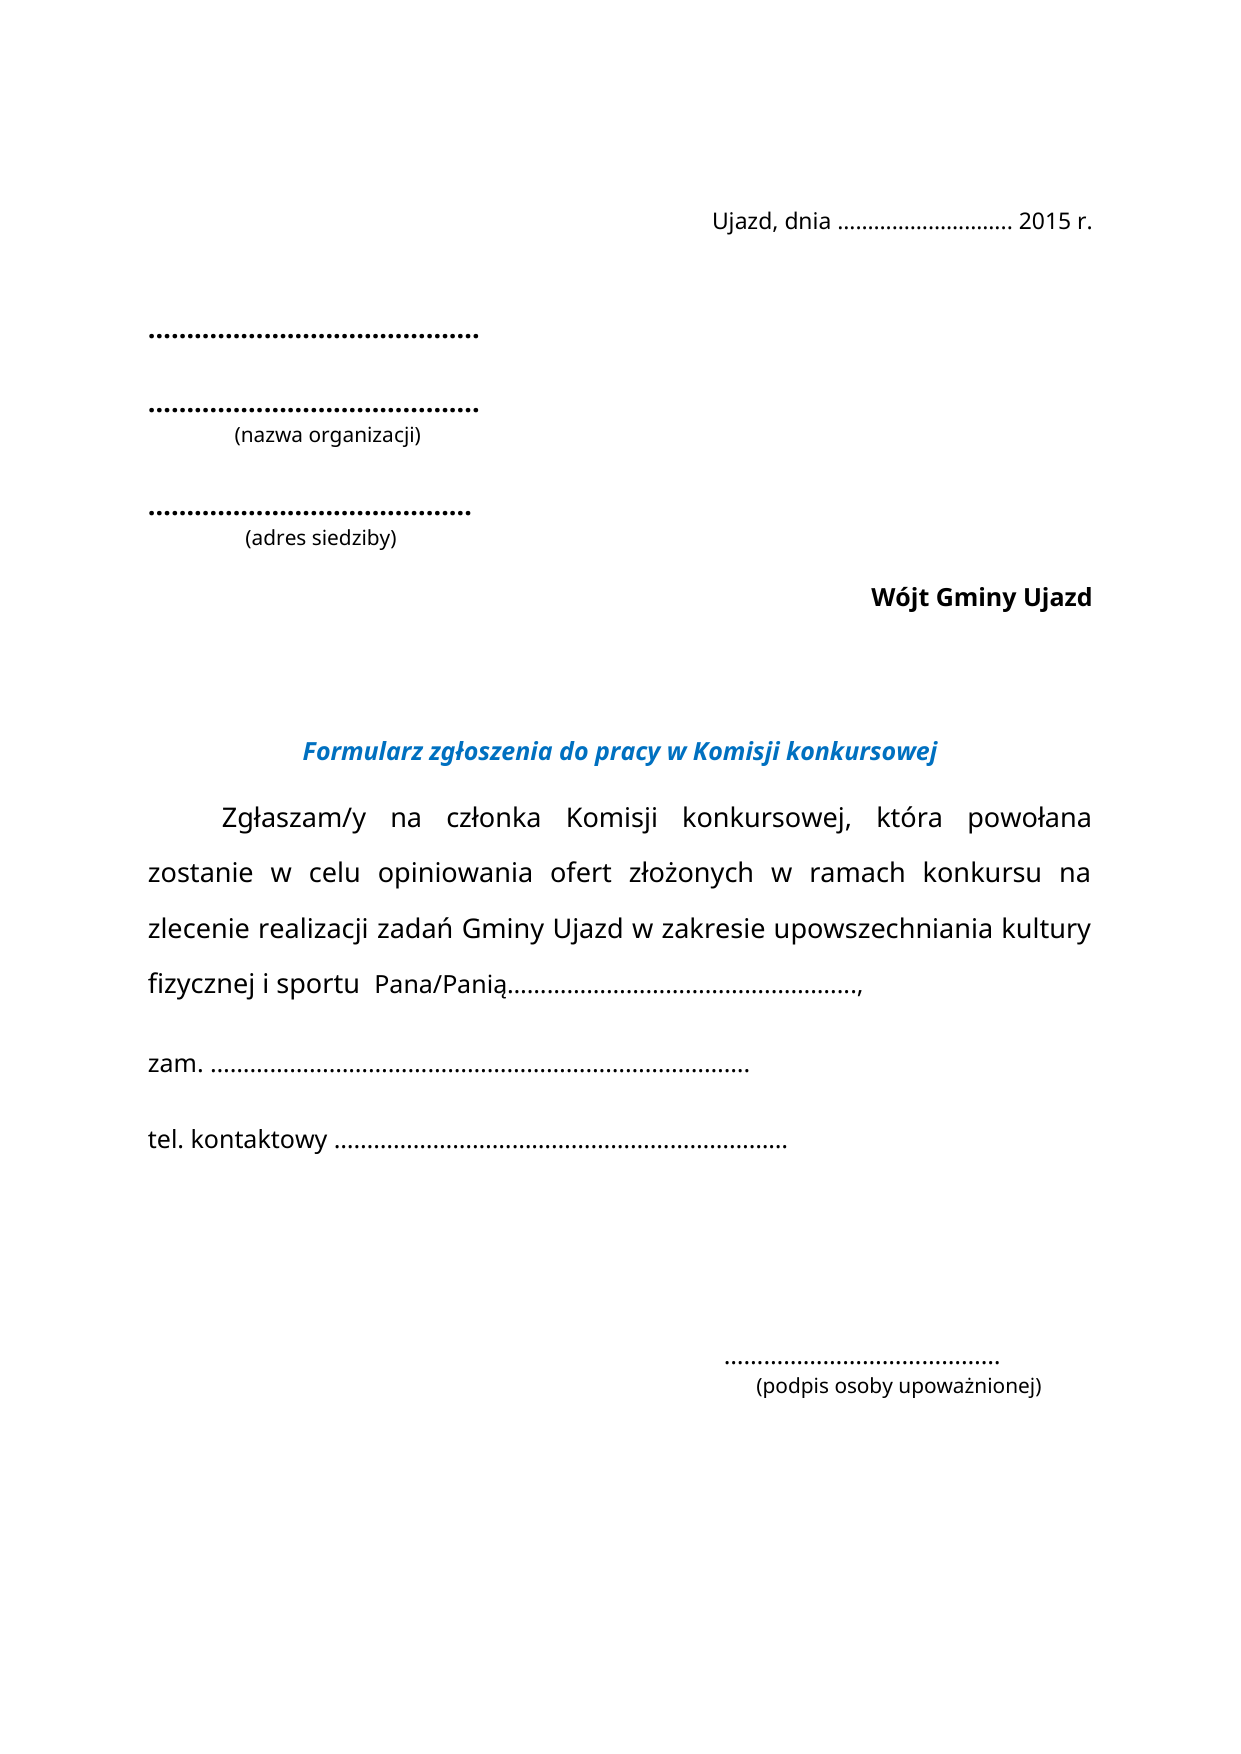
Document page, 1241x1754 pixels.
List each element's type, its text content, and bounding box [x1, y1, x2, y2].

text ……………………………………. [148, 310, 1092, 347]
text Zgłaszam/y na członka Komisji konkursowej, która powołana zostanie w celu opiniowania ofert złożonych w ramach konkursu na zlecenie realizacji zadań Gminy Ujazd w zakresie upowszechniania kultury fizycznej i sportu Pana/Panią………………………………….………...., [148, 798, 1092, 1001]
text (nazwa organizacji) [148, 421, 1092, 449]
text (podpis osoby upoważnionej) [724, 1372, 1092, 1400]
text tel. kontaktowy …………………………………………………………… [148, 1122, 1092, 1156]
text zam. ………………………………………………………………………. [148, 1045, 1092, 1079]
text (adres siedziby) [148, 523, 1092, 551]
text ……………………………………. [148, 384, 1092, 421]
text Wójt Gminy Ujazd [148, 580, 1092, 614]
text …………………………………… [148, 486, 1092, 523]
text Formularz zgłoszenia do pracy w Komisji konkursowej [148, 733, 1092, 767]
text …………………………………… [724, 1338, 1092, 1372]
text Ujazd, dnia ……………………….. 2015 r. [148, 205, 1092, 236]
